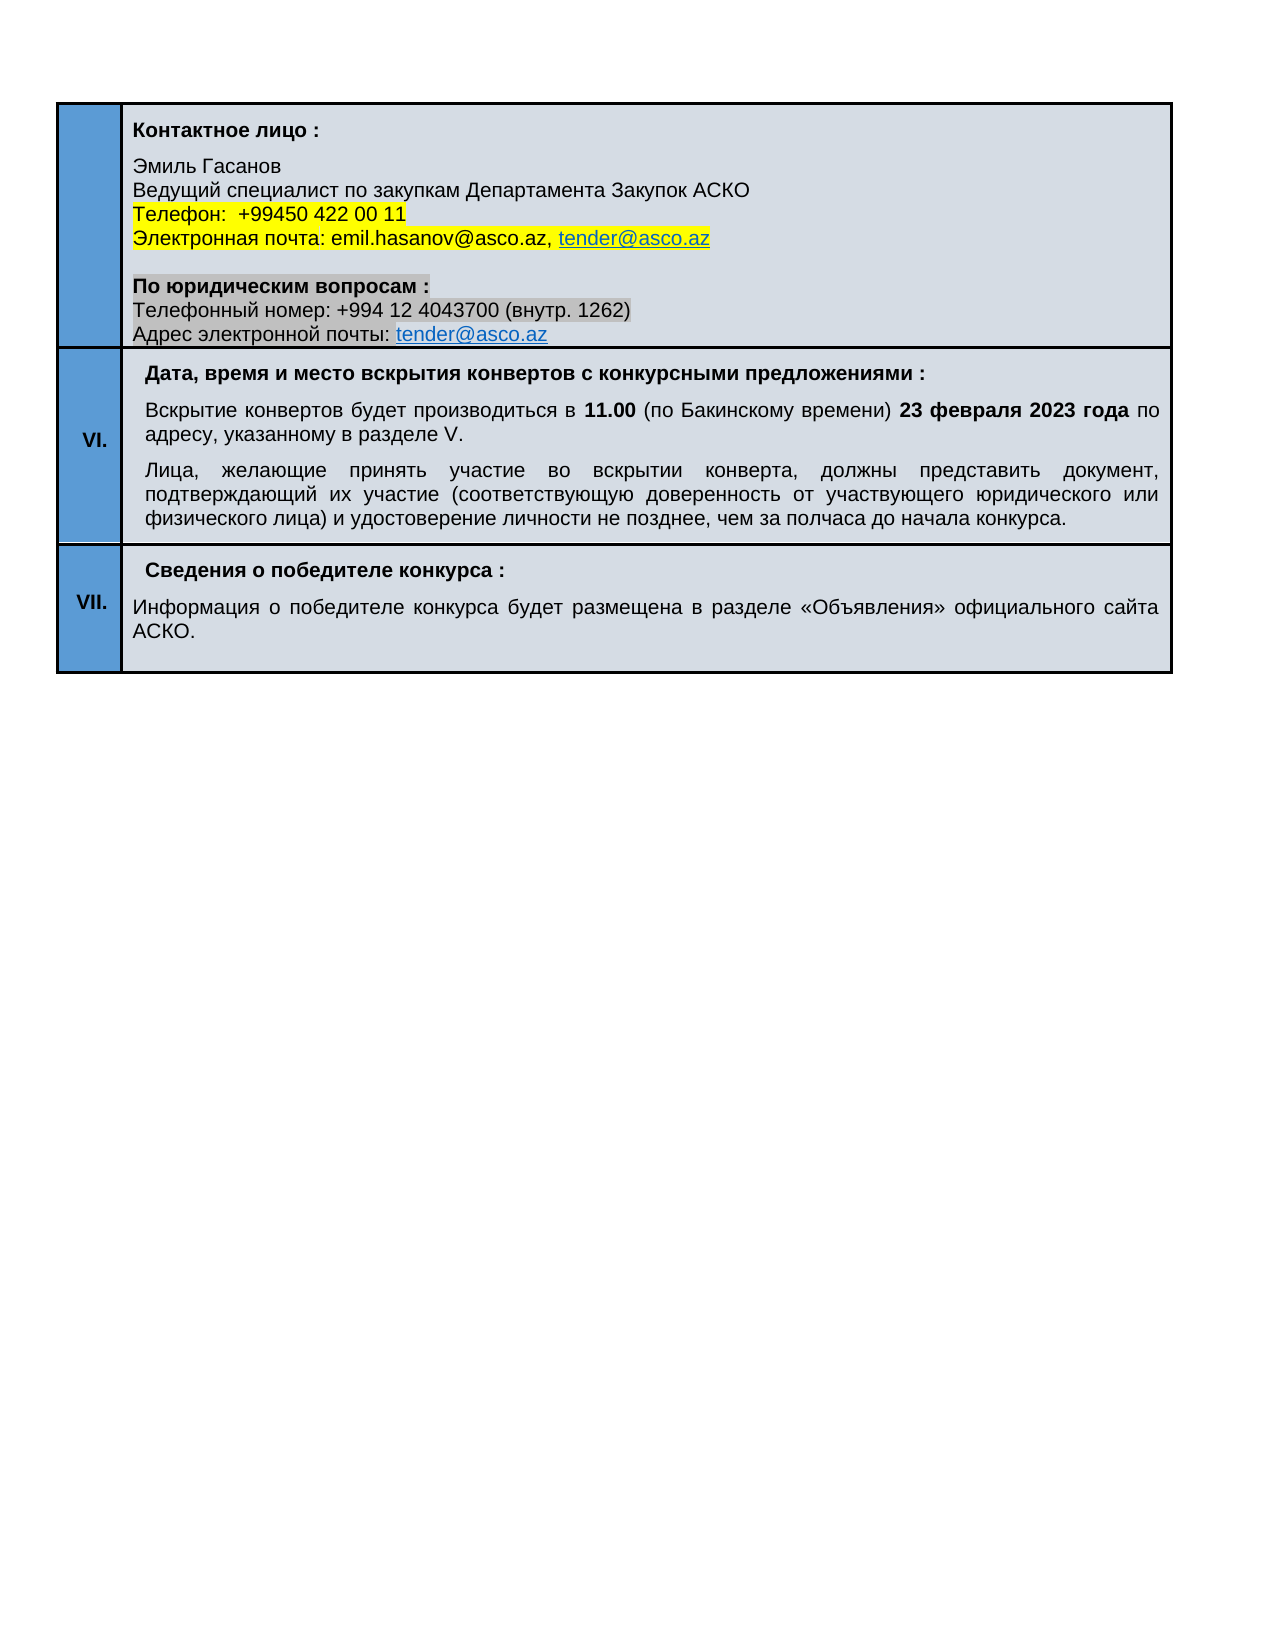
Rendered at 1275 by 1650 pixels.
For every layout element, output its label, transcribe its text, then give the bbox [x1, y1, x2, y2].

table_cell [123, 105, 1170, 346]
table_cell Сведения о победителе конкурса : Информация о победителе конкурса будет размещена в разделе «Объявления» официального сайта АСКО. [123, 546, 1170, 671]
table_cell [59, 105, 120, 346]
table_cell Дата, время и место вскрытия конвертов с конкурсными предложениями : Вскрытие конвертов будет производиться в 11.00 (по Бакинскому времени) 23 февраля 2023 года по адресу, указанному в разделе V. Лица, желающие принять участие во вскрытии конверта, должны представить документ, подтверждающий их участие (соответствующую доверенность от участвующего юридического или физического лица) и удостоверение личности не позднее, чем за полчаса до начала конкурса. [123, 349, 1170, 542]
table_cell [59, 546, 120, 671]
table_cell [59, 349, 120, 542]
